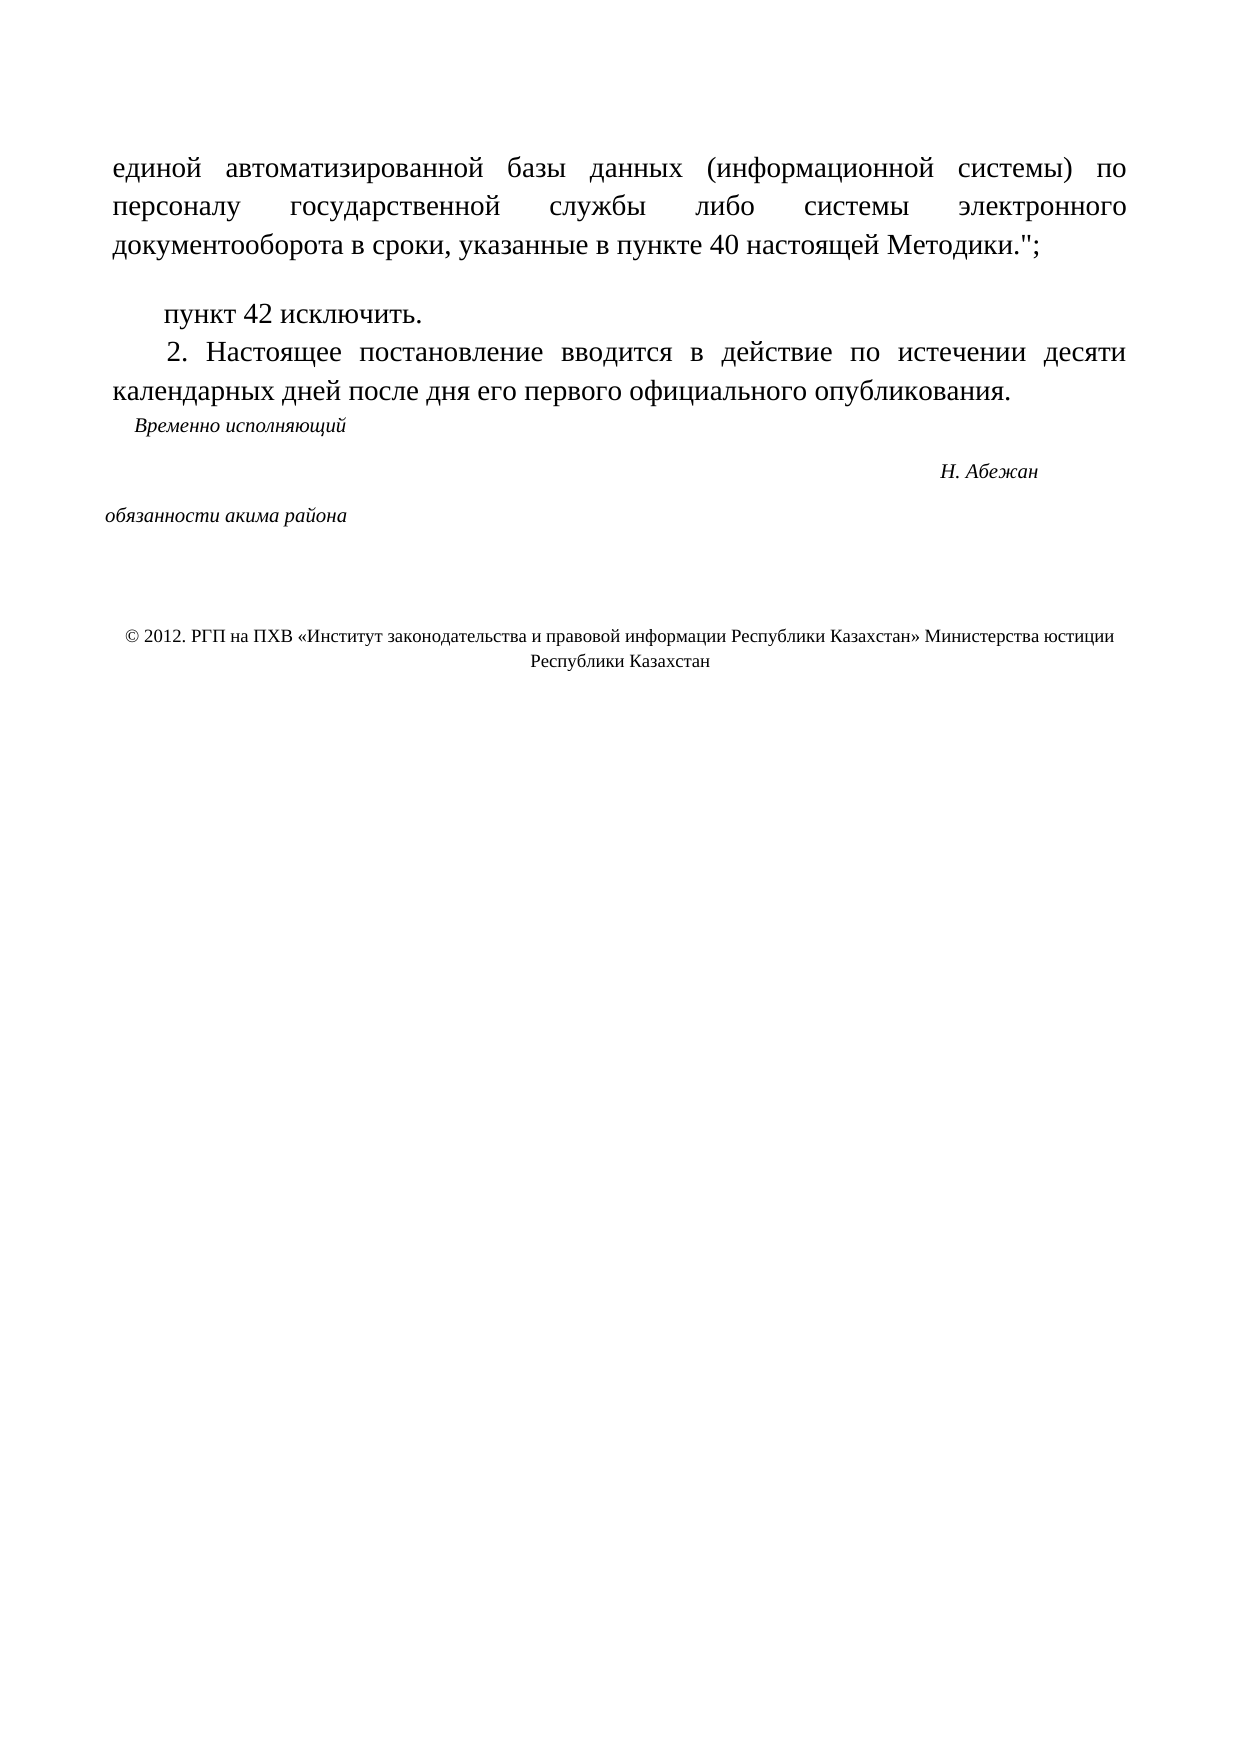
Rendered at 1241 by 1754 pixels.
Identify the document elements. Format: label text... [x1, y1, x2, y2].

text пункт 42 исключить. [112, 296, 1128, 329]
text 2. Настоящее постановление вводится в действие по истечении десяти календарных дней после дня его первого официального опубликования. [112, 334, 1128, 406]
table_header Н. Абежан [939, 411, 1240, 535]
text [112, 150, 1128, 261]
table_header Временно исполняющий обязанности акима района [101, 411, 939, 535]
text © 2012. РГП на ПХВ «Институт законодательства и правовой информации Республики Казахстан» Министерства юстиции Республики Казахстан [112, 625, 1128, 672]
